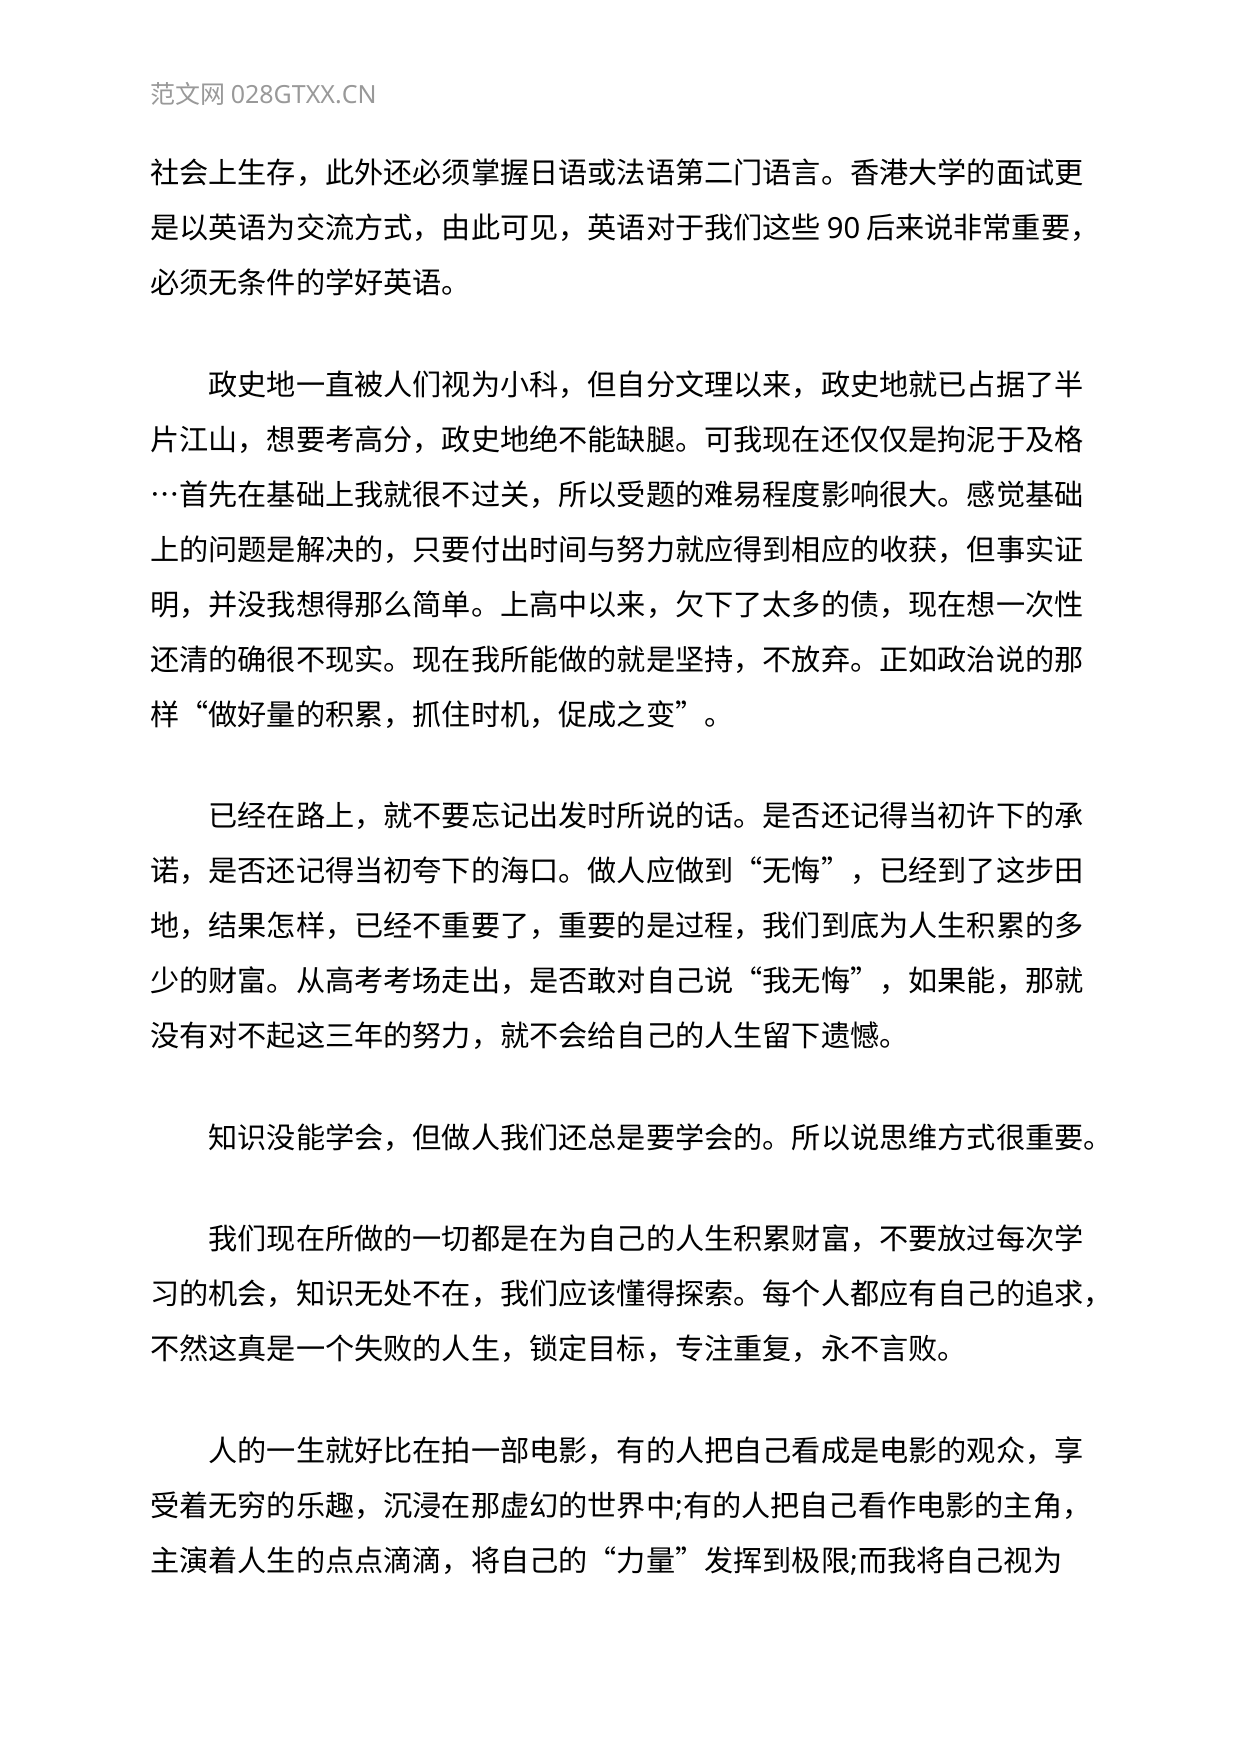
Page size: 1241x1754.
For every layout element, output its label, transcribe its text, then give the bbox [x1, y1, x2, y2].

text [150, 1427, 1090, 1580]
text 已经在路上，就不要忘记出发时所说的话。是否还记得当初许下的承诺，是否还记得当初夸下的海口。做人应做到“无悔”，已经到了这步田地，结果怎样，已经不重要了，重要的是过程，我们到底为人生积累的多少的财富。从高考考场走出，是否敢对自己说“我无悔”，如果能，那就没有对不起这三年的努力，就不会给自己的人生留下遗憾。 [150, 793, 1090, 1055]
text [150, 150, 1090, 302]
text 政史地一直被人们视为小科，但自分文理以来，政史地就已占据了半片江山，想要考高分，政史地绝不能缺腿。可我现在还仅仅是拘泥于及格…首先在基础上我就很不过关，所以受题的难易程度影响很大。感觉基础上的问题是解决的，只要付出时间与努力就应得到相应的收获，但事实证明，并没我想得那么简单。上高中以来，欠下了太多的债，现在想一次性还清的确很不现实。现在我所能做的就是坚持，不放弃。正如政治说的那样“做好量的积累，抓住时机，促成之变”。 [150, 362, 1090, 733]
text 我们现在所做的一切都是在为自己的人生积累财富，不要放过每次学习的机会，知识无处不在，我们应该懂得探索。每个人都应有自己的追求，不然这真是一个失败的人生，锁定目标，专注重复，永不言败。 [150, 1216, 1090, 1368]
text 知识没能学会，但做人我们还总是要学会的。所以说思维方式很重要。 [150, 1114, 1090, 1156]
